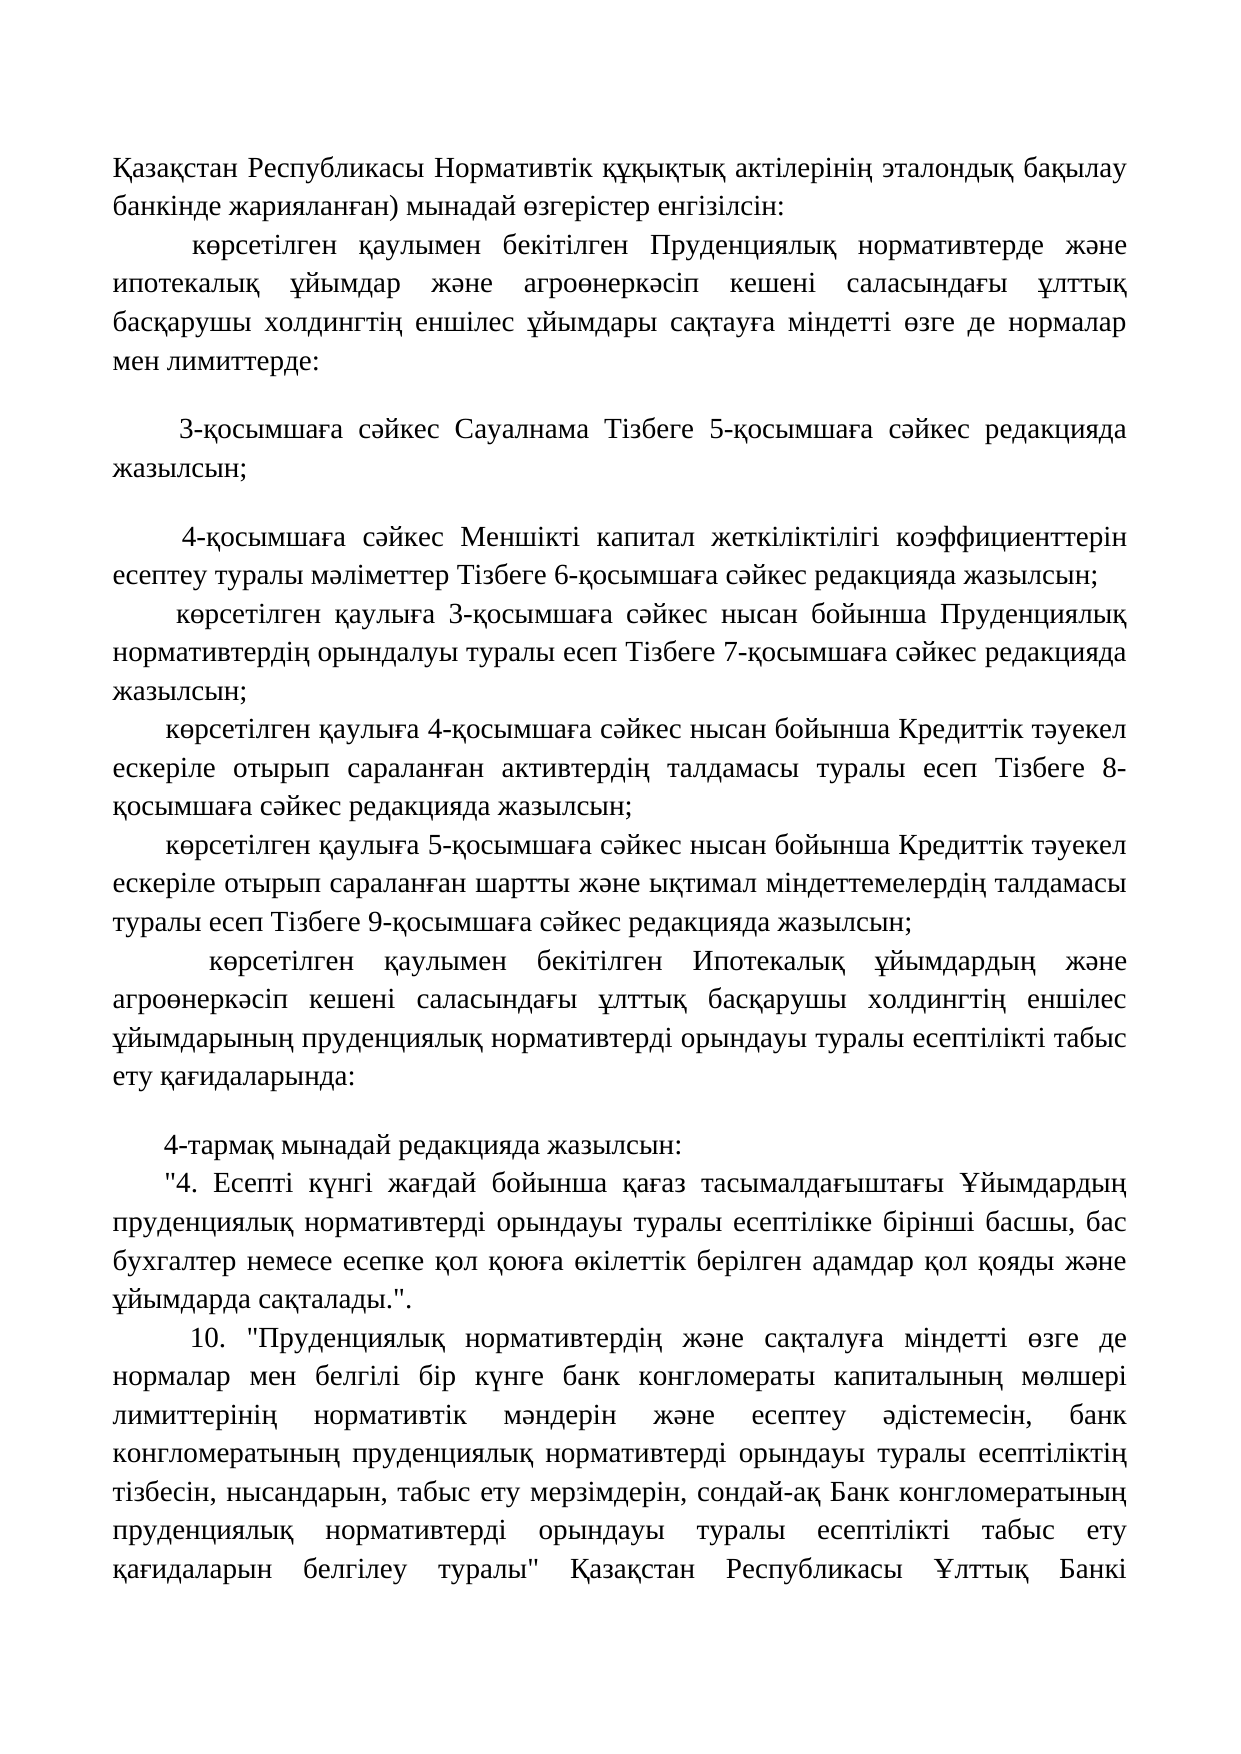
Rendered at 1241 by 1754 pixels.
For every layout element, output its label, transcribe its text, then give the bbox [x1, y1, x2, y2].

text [112, 1320, 1128, 1584]
text көрсетілген қаулыға 5-қосымшаға сәйкес нысан бойынша Кредиттік тәуекел ескеріле отырып сараланған шартты және ықтимал міндеттемелердің талдамасы туралы есеп Тізбеге 9-қосымшаға сәйкес редакцияда жазылсын; [112, 827, 1128, 938]
text 4-қосымшаға сәйкес Меншікті капитал жеткіліктілігі коэффициенттерін есептеу туралы мәліметтер Тізбеге 6-қосымшаға сәйкес редакцияда жазылсын; [112, 519, 1128, 591]
text көрсетілген қаулыға 4-қосымшаға сәйкес нысан бойынша Кредиттік тәуекел ескеріле отырып сараланған активтердің талдамасы туралы есеп Тізбеге 8-қосымшаға сәйкес редакцияда жазылсын; [112, 711, 1128, 822]
text 4-тармақ мынадай редакцияда жазылсын: [112, 1127, 1128, 1161]
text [112, 150, 1128, 222]
text көрсетілген қаулыға 3-қосымшаға сәйкес нысан бойынша Пруденциялық нормативтердің орындалуы туралы есеп Тізбеге 7-қосымшаға сәйкес редакцияда жазылсын; [112, 596, 1128, 706]
text көрсетілген қаулымен бекітілген Пруденциялық нормативтерде және ипотекалық ұйымдар және агроөнеркәсіп кешені саласындағы ұлттық басқарушы холдингтің еншілес ұйымдары сақтауға міндетті өзге де нормалар мен лимиттерде: [112, 227, 1128, 376]
text 3-қосымшаға сәйкес Сауалнама Тізбеге 5-қосымшаға сәйкес редакцияда жазылсын; [112, 411, 1128, 483]
text көрсетілген қаулымен бекітілген Ипотекалық ұйымдардың және агроөнеркәсіп кешені саласындағы ұлттық басқарушы холдингтің еншілес ұйымдарының пруденциялық нормативтерді орындауы туралы есептілікті табыс ету қағидаларында: [112, 943, 1128, 1092]
text "4. Есепті күнгі жағдай бойынша қағаз тасымалдағыштағы Ұйымдардың пруденциялық нормативтерді орындауы туралы есептілікке бірінші басшы, бас бухгалтер немесе есепке қол қоюға өкілеттік берілген адамдар қол қояды және ұйымдарда сақталады.". [112, 1166, 1128, 1315]
